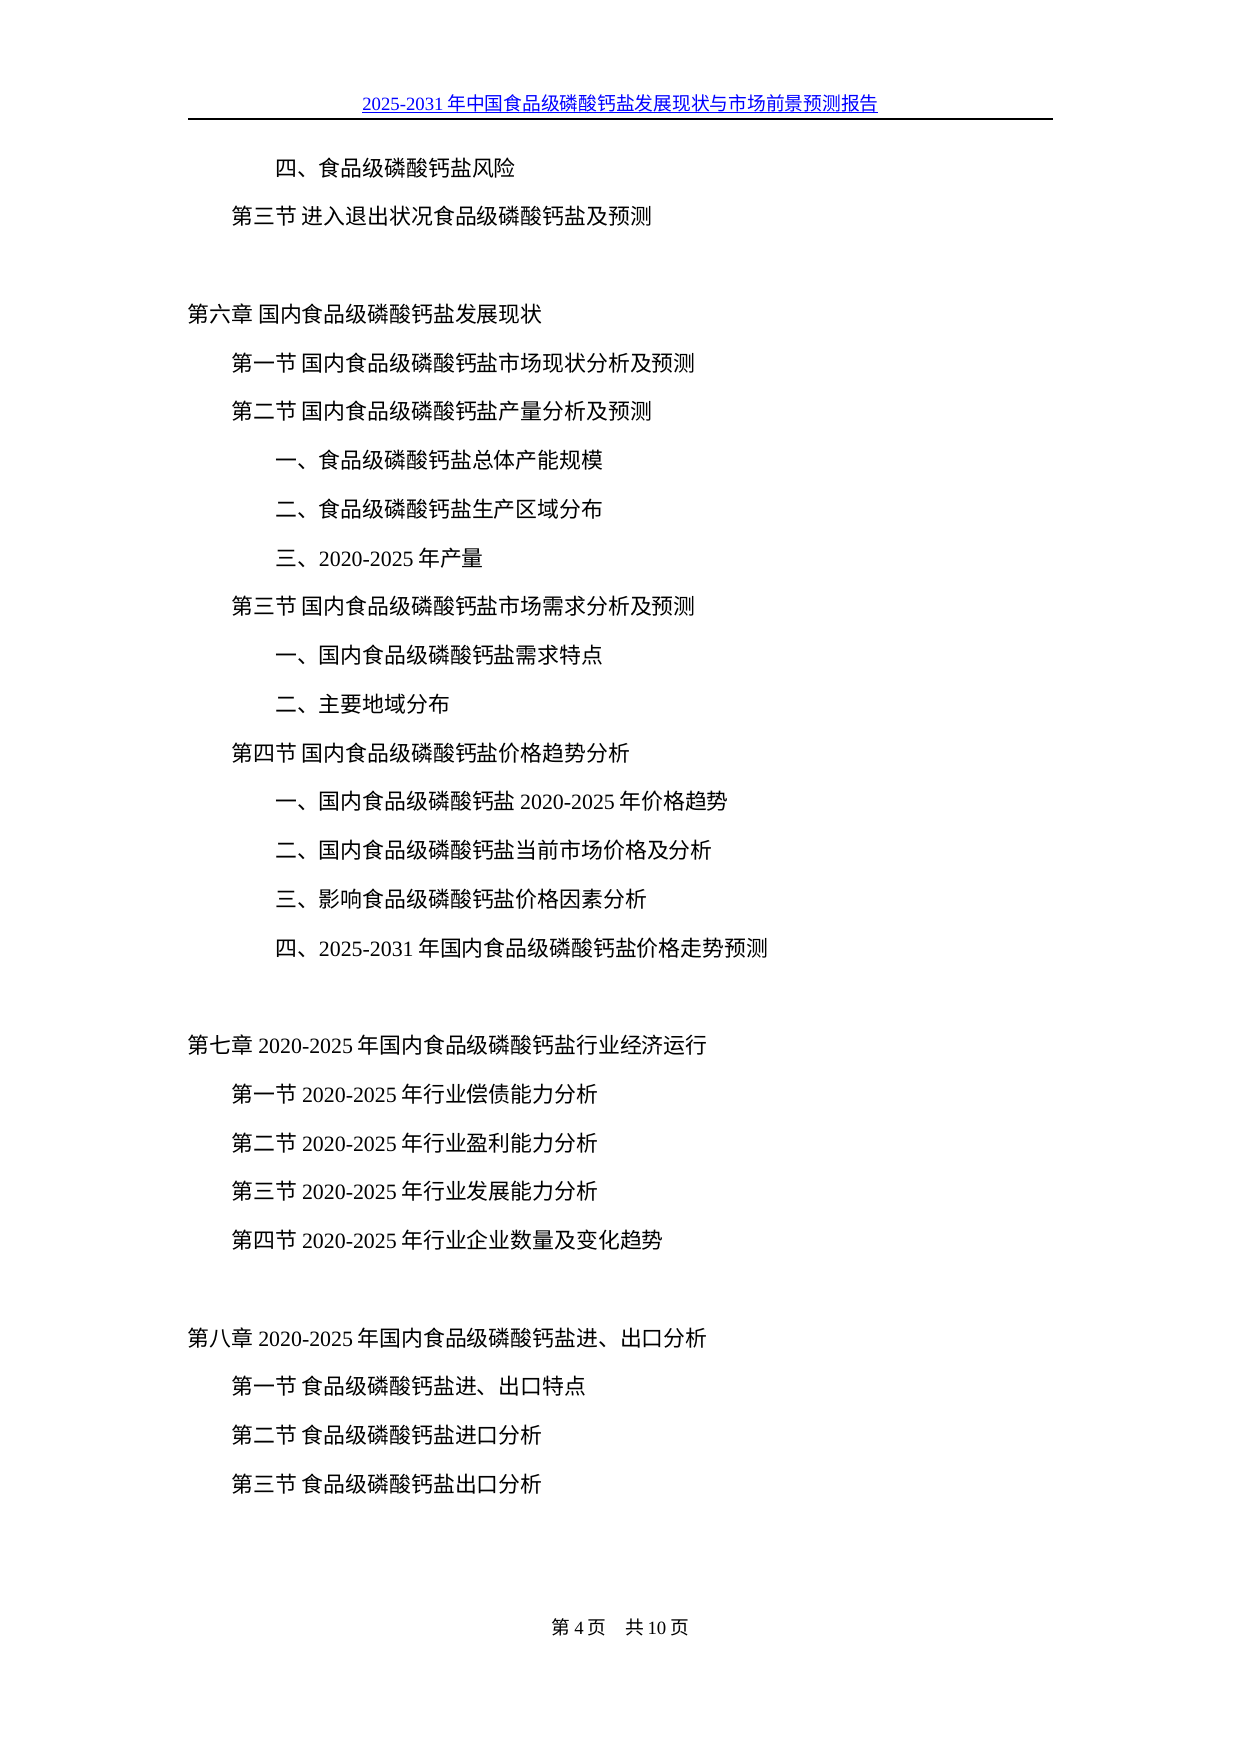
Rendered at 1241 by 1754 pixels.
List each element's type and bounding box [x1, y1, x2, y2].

text [187, 150, 1053, 1499]
